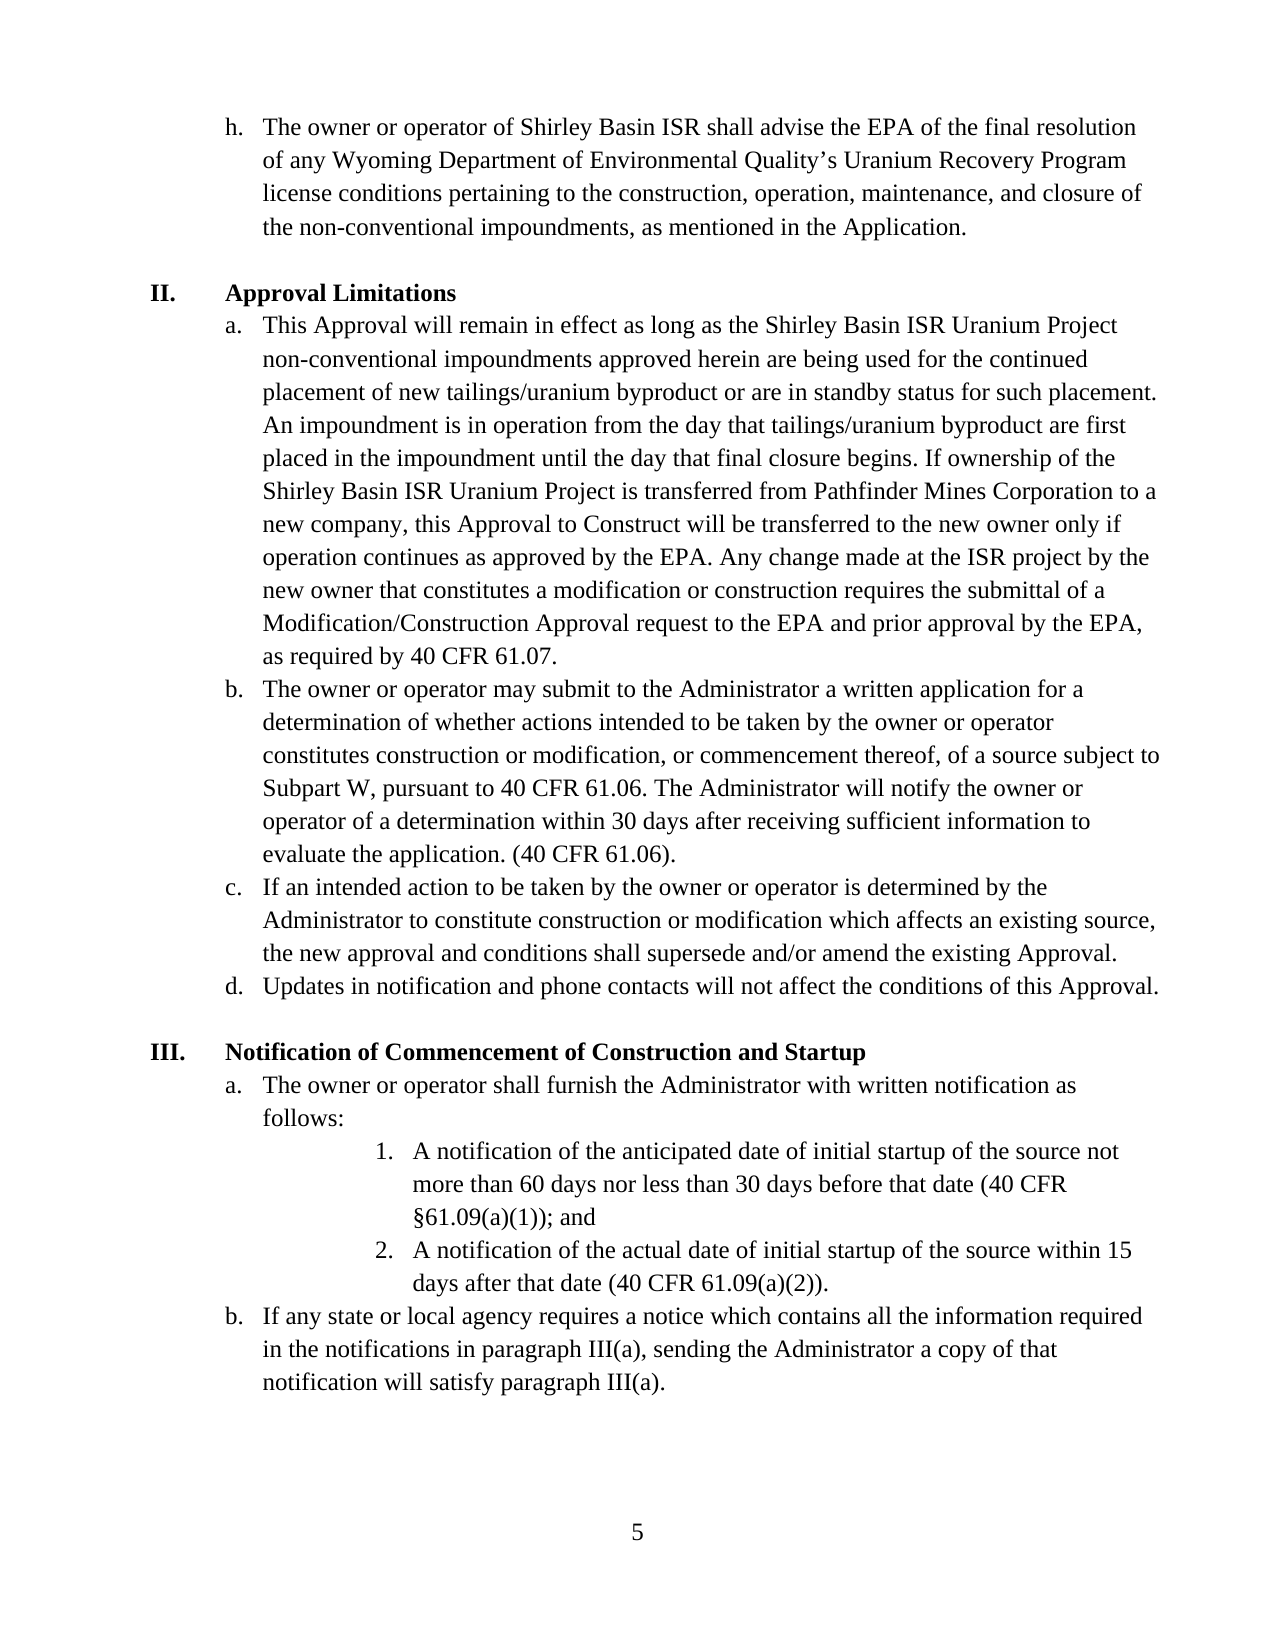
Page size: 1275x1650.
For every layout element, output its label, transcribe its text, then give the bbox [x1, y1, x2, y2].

list Updates in notification and phone contacts will not affect the conditions of this Approval. [225, 971, 1162, 1000]
list If an intended action to be taken by the owner or operator is determined by the Administrator to constitute construction or modification which affects an existing source, the new approval and conditions shall supersede and/or amend the existing Approval. [225, 872, 1162, 967]
list The owner or operator of Shirley Basin ISR shall advise the EPA of the final resolution of any Wyoming Department of Environmental Quality’s Uranium Recovery Program license conditions pertaining to the construction, operation, maintenance, and closure of the non-conventional impoundments, as mentioned in the Application. [225, 112, 1162, 240]
list Notification of Commencement of Construction and Startup [150, 1037, 1162, 1066]
list This Approval will remain in effect as long as the Shirley Basin ISR Uranium Project non-conventional impoundments approved herein are being used for the continued placement of new tailings/uranium byproduct or are in standby status for such placement. An impoundment is in operation from the day that tailings/uranium byproduct are first placed in the impoundment until the day that final closure begins. If ownership of the Shirley Basin ISR Uranium Project is transferred from Pathfinder Mines Corporation to a new company, this Approval to Construct will be transferred to the new owner only if operation continues as approved by the EPA. Any change made at the ISR project by the new owner that constitutes a modification or construction requires the submittal of a Modification/Construction Approval request to the EPA and prior approval by the EPA, as required by 40 CFR 61.07. [225, 311, 1162, 669]
list A notification of the actual date of initial startup of the source within 15 days after that date (40 CFR 61.09(a)(2)). [375, 1235, 1162, 1297]
list The owner or operator may submit to the Administrator a written application for a determination of whether actions intended to be taken by the owner or operator constitutes construction or modification, or commencement thereof, of a source subject to Subpart W, pursuant to 40 CFR 61.06. The Administrator will notify the owner or operator of a determination within 30 days after receiving sufficient information to evaluate the application. (40 CFR 61.06). [225, 674, 1162, 868]
list A notification of the anticipated date of initial startup of the source not more than 60 days nor less than 30 days before that date (40 CFR §61.09(a)(1)); and [375, 1136, 1162, 1231]
list The owner or operator shall furnish the Administrator with written notification as follows: [225, 1070, 1162, 1132]
list Approval Limitations [150, 278, 1162, 306]
list If any state or local agency requires a notice which contains all the information required in the notifications in paragraph III(a), sending the Administrator a copy of that notification will satisfy paragraph III(a). [225, 1301, 1162, 1396]
